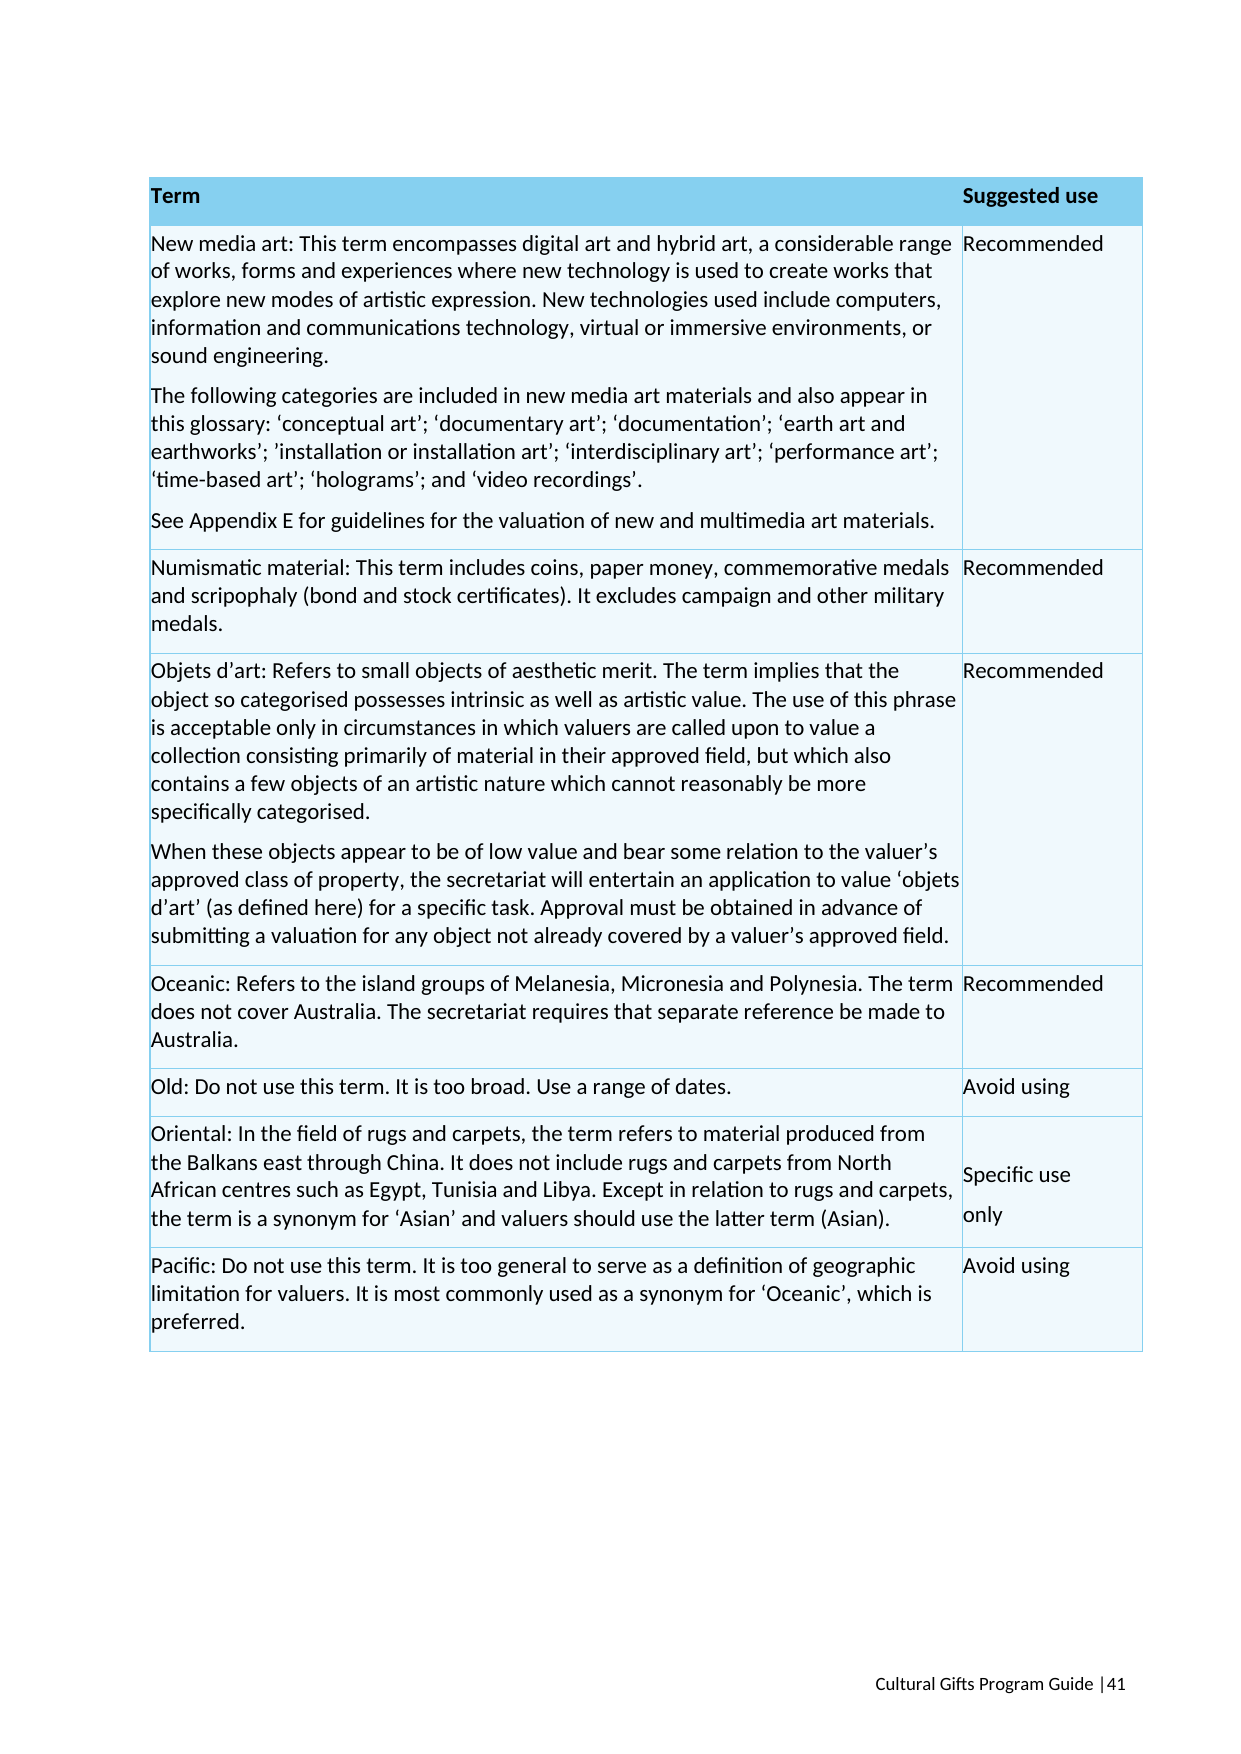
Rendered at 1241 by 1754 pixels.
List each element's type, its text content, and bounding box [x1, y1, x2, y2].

table_cell Avoid using [963, 1248, 1142, 1351]
table_cell Old: Do not use this term. It is too broad. Use a range of dates. [151, 1069, 962, 1116]
table_header Suggested use [963, 178, 1142, 225]
table_cell Recommended [963, 550, 1142, 653]
table_cell Avoid using [963, 1069, 1142, 1116]
table_cell Recommended [963, 226, 1142, 549]
table_cell Objets d’art: Refers to small objects of aesthetic merit. The term implies that the object so categorised possesses intrinsic as well as artistic value. The use of this phrase is acceptable only in circumstances in which valuers are called upon to value a collection consisting primarily of material in their approved field, but which also contains a few objects of an artistic nature which cannot reasonably be more specifically categorised. When these objects appear to be of low value and bear some relation to the valuer’s approved class of property, the secretariat will entertain an application to value ‘objets d’art’ (as defined here) for a specific task. Approval must be obtained in advance of submitting a valuation for any object not already covered by a valuer’s approved field. [151, 654, 962, 965]
table_header Term [151, 178, 962, 225]
table_cell Specific use only [963, 1117, 1142, 1247]
table_cell Recommended [963, 966, 1142, 1068]
table_cell Oriental: In the field of rugs and carpets, the term refers to material produced from the Balkans east through China. It does not include rugs and carpets from North African centres such as Egypt, Tunisia and Libya. Except in relation to rugs and carpets, the term is a synonym for ‘Asian’ and valuers should use the latter term (Asian). [151, 1117, 962, 1247]
table_cell Pacific: Do not use this term. It is too general to serve as a definition of geographic limitation for valuers. It is most commonly used as a synonym for ‘Oceanic’, which is preferred. [151, 1248, 962, 1351]
table_cell Recommended [963, 654, 1142, 965]
table_cell New media art: This term encompasses digital art and hybrid art, a considerable range of works, forms and experiences where new technology is used to create works that explore new modes of artistic expression. New technologies used include computers, information and communications technology, virtual or immersive environments, or sound engineering. The following categories are included in new media art materials and also appear in this glossary: ‘conceptual art’; ‘documentary art’; ‘documentation’; ‘earth art and earthworks’; ’installation or installation art’; ‘interdisciplinary art’; ‘performance art’; ‘time-based art’; ‘holograms’; and ‘video recordings’. See Appendix E for guidelines for the valuation of new and multimedia art materials. [151, 226, 962, 549]
table_cell Oceanic: Refers to the island groups of Melanesia, Micronesia and Polynesia. The term does not cover Australia. The secretariat requires that separate reference be made to Australia. [151, 966, 962, 1068]
table_cell Numismatic material: This term includes coins, paper money, commemorative medals and scripophaly (bond and stock certificates). It excludes campaign and other military medals. [151, 550, 962, 653]
